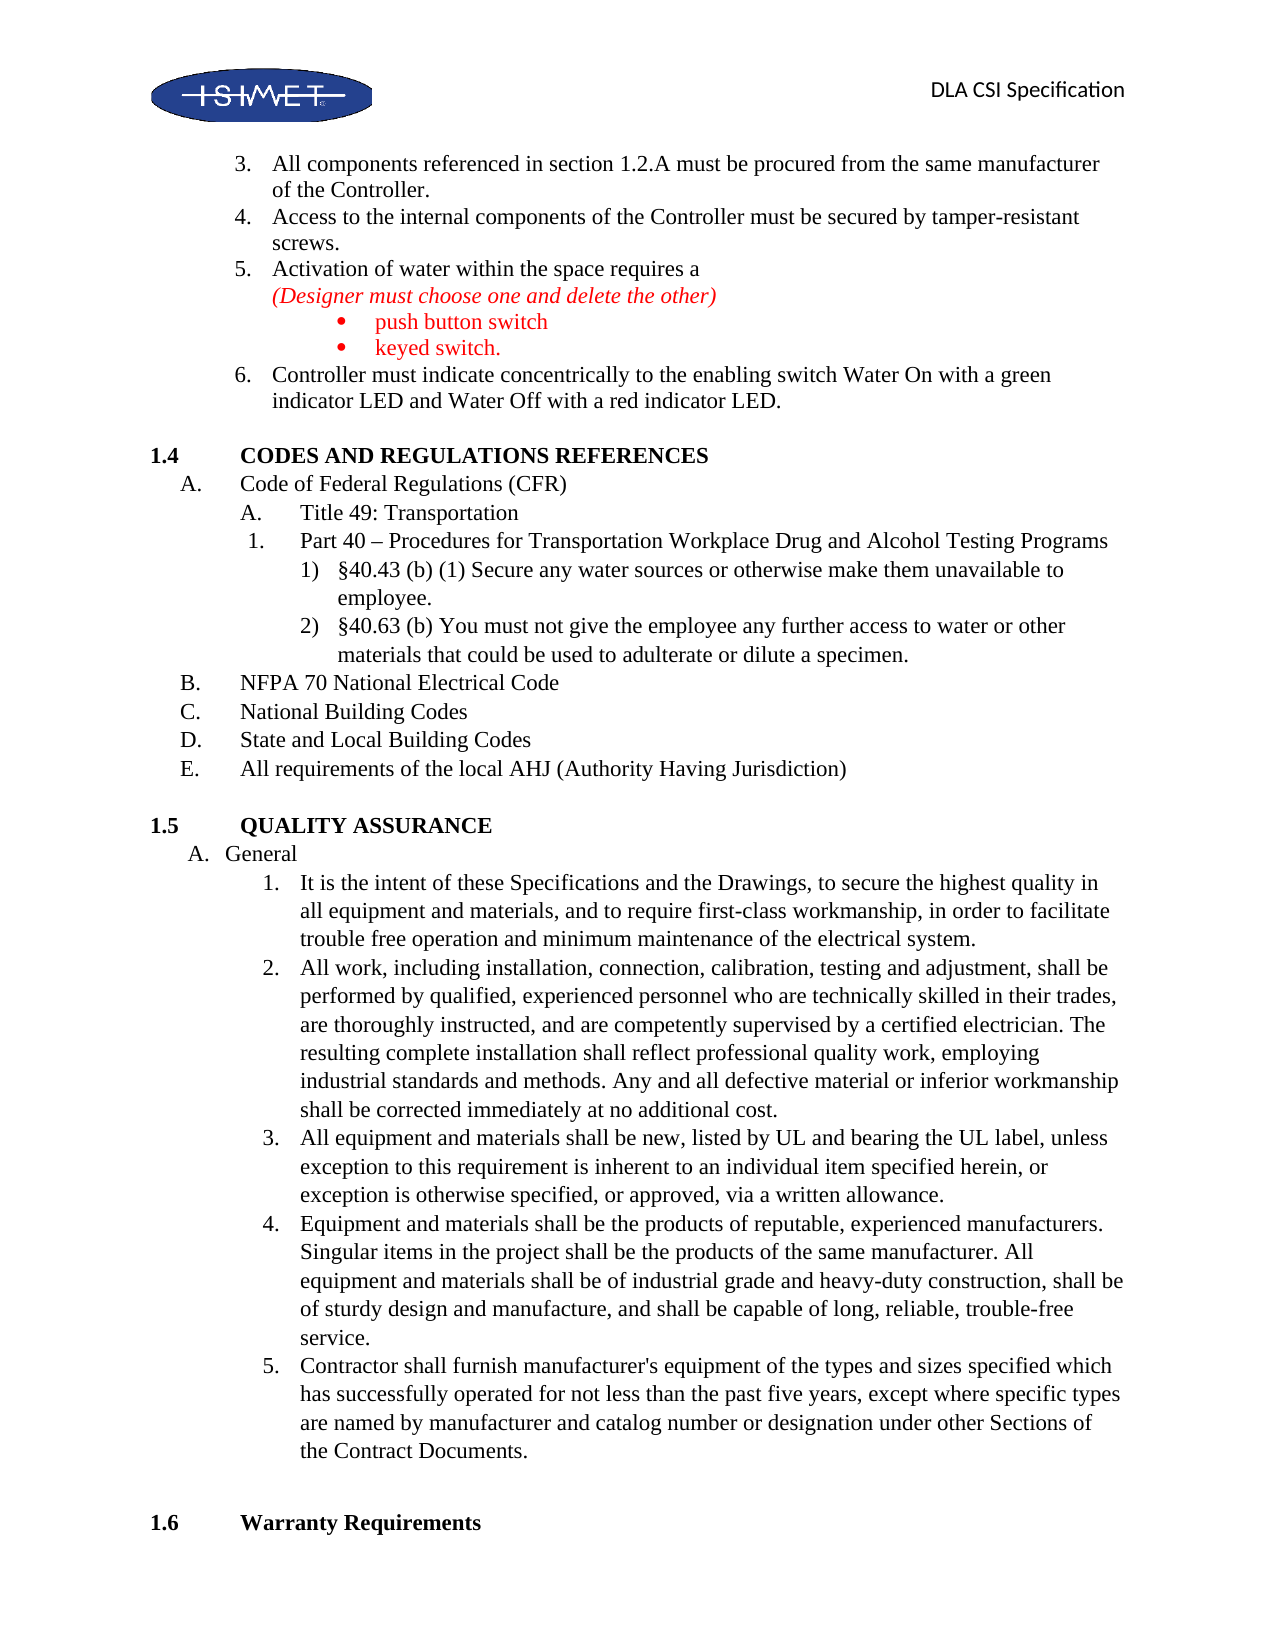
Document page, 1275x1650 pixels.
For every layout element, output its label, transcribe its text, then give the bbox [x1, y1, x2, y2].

list All components referenced in section 1.2.A must be procured from the same manufacturer of the Controller. [234, 150, 1125, 203]
list §40.63 (b) You must not give the employee any further access to water or other materials that could be used to adulterate or dilute a specimen. [300, 613, 1125, 667]
list keyed switch. [337, 334, 1125, 361]
list Equipment and materials shall be the products of reputable, experienced manufacturers. Singular items in the project shall be the products of the same manufacturer. All equipment and materials shall be of industrial grade and heavy-duty construction, shall be of sturdy design and manufacture, and shall be capable of long, reliable, trouble-free service. [262, 1210, 1125, 1350]
list Part 40 – Procedures for Transportation Workplace Drug and Alcohol Testing Programs [247, 527, 1125, 554]
list All requirements of the local AHJ (Authority Having Jurisdiction) [180, 755, 1125, 781]
list Controller must indicate concentrically to the enabling switch Water On with a green indicator LED and Water Off with a red indicator LED. [234, 361, 1125, 413]
list Activation of water within the space requires a [234, 255, 1125, 282]
list Contractor shall furnish manufacturer's equipment of the types and sizes specified which has successfully operated for not less than the past five years, except where specific types are named by manufacturer and catalog number or designation under other Sections of the Contract Documents. [262, 1352, 1125, 1464]
list CODES AND REGULATIONS REFERENCES [150, 442, 1125, 468]
list All equipment and materials shall be new, listed by UL and bearing the UL label, unless exception to this requirement is inherent to an individual item specified herein, or exception is otherwise specified, or approved, via a written allowance. [262, 1124, 1125, 1208]
list QUALITY ASSURANCE [150, 812, 1125, 838]
list push button switch [337, 308, 1125, 334]
list §40.43 (b) (1) Secure any water sources or otherwise make them unavailable to employee. [300, 556, 1125, 611]
list All work, including installation, connection, calibration, testing and adjustment, shall be performed by qualified, experienced personnel who are technically skilled in their trades, are thoroughly instructed, and are competently supervised by a certified electrician. The resulting complete installation shall reflect professional quality work, employing industrial standards and methods. Any and all defective material or inferior workmanship shall be corrected immediately at no additional cost. [262, 954, 1125, 1122]
list Code of Federal Regulations (CFR) [180, 470, 1125, 497]
list Title 49: Transportation [240, 499, 1125, 525]
list It is the intent of these Specifications and the Drawings, to secure the highest quality in all equipment and materials, and to require first-class workmanship, in order to facilitate trouble free operation and minimum maintenance of the electrical system. [262, 868, 1125, 952]
list (Designer must choose one and delete the other) [272, 282, 1125, 308]
list Access to the internal components of the Controller must be secured by tamper-resistant screws. [234, 203, 1125, 255]
list Warranty Requirements [150, 1509, 1125, 1535]
list General [187, 840, 1125, 866]
list National Building Codes [180, 698, 1125, 724]
list NFPA 70 National Electrical Code [180, 669, 1125, 696]
list State and Local Building Codes [180, 726, 1125, 753]
picture [150, 68, 372, 122]
